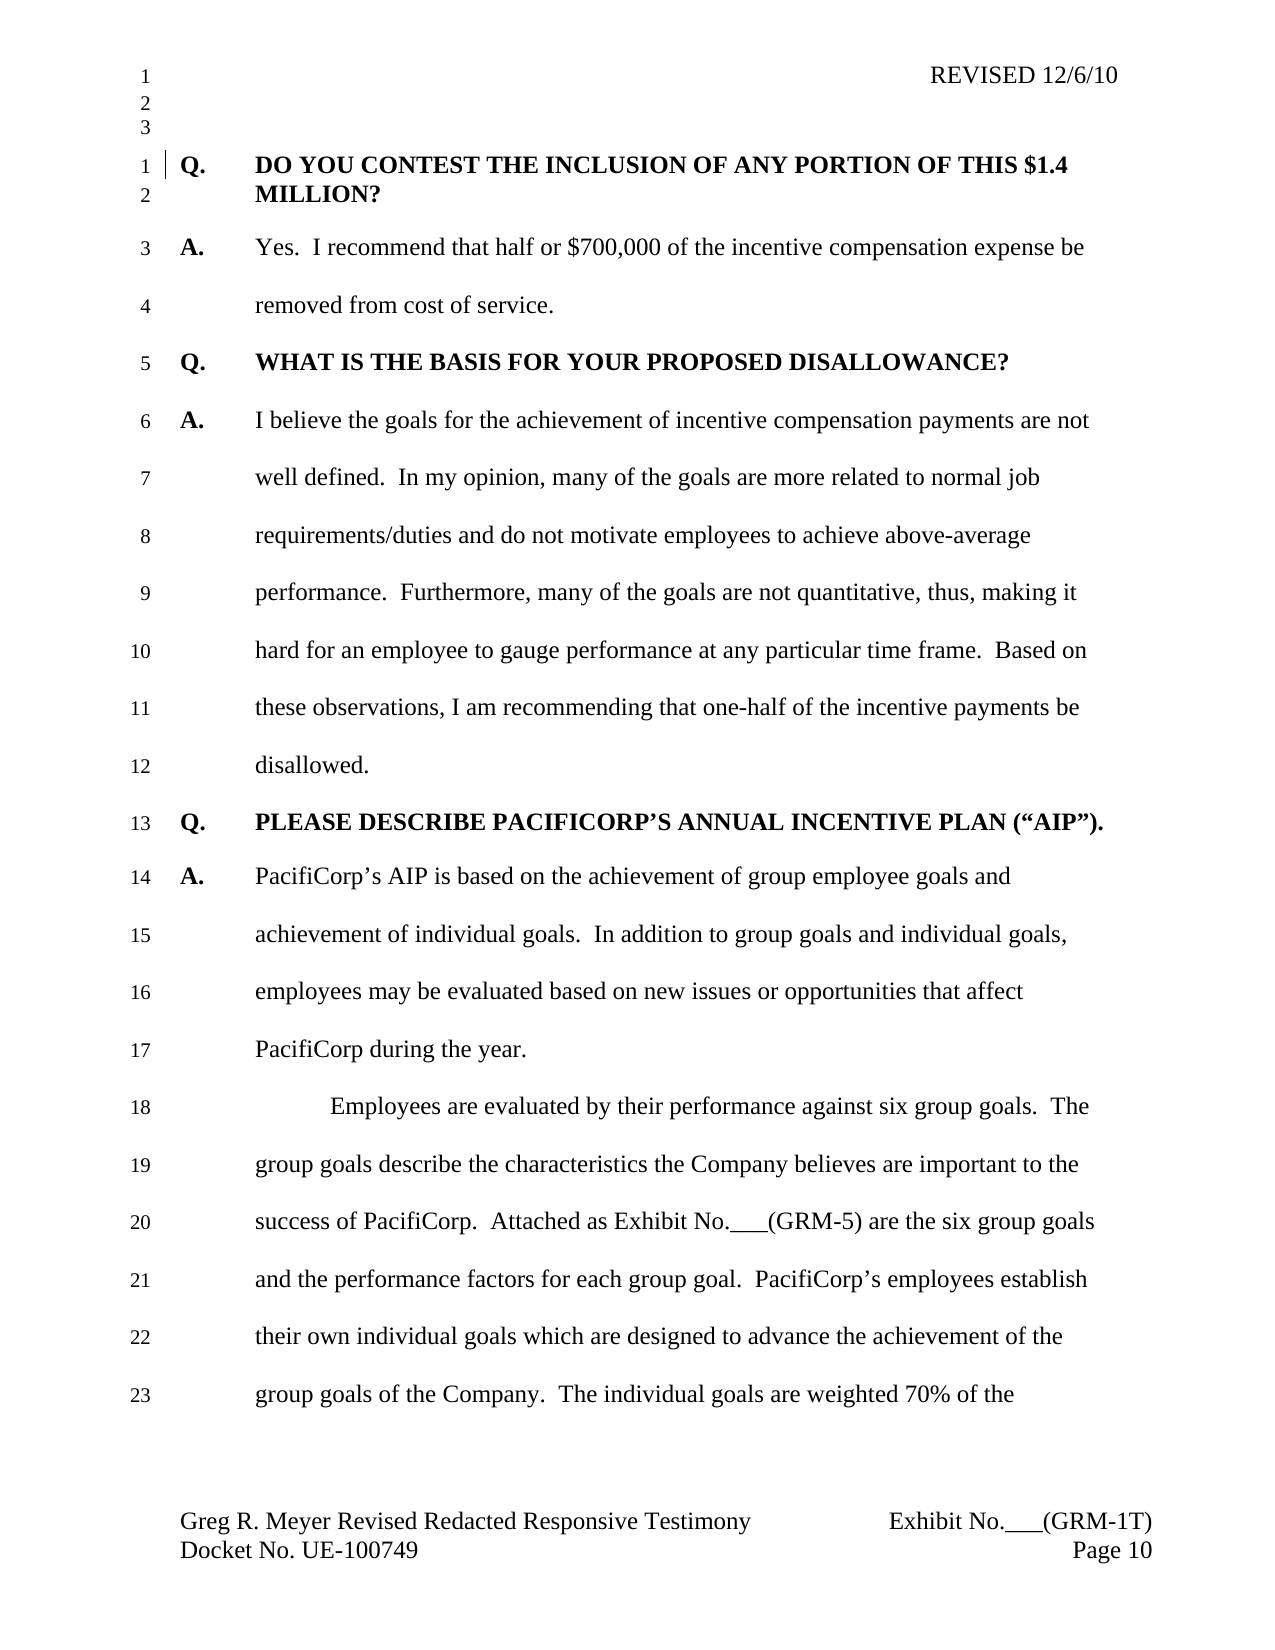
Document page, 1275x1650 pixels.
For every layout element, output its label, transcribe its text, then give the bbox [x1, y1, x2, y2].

text Q. PLEASE DESCRIBE PACIFICORP’S ANNUAL INCENTIVE PLAN (“AIP”). [180, 807, 1125, 836]
text Q. WHAT IS THE BASIS FOR YOUR PROPOSED DISALLOWANCE? [180, 347, 1125, 376]
text Q. DO YOU CONTEST THE INCLUSION OF ANY PORTION OF THIS $1.4 MILLION? [180, 150, 1125, 207]
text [180, 1091, 1125, 1407]
text A. PacifiCorp’s AIP is based on the achievement of group employee goals and achievement of individual goals. In addition to group goals and individual goals, employees may be evaluated based on new issues or opportunities that affect PacifiCorp during the year. [180, 861, 1125, 1062]
text A. Yes. I recommend that half or $700,000 of the incentive compensation expense be removed from cost of service. [180, 232, 1125, 319]
text A. I believe the goals for the achievement of incentive compensation payments are not well defined. In my opinion, many of the goals are more related to normal job requirements/duties and do not motivate employees to achieve above-average performance. Furthermore, many of the goals are not quantitative, thus, making it hard for an employee to gauge performance at any particular time frame. Based on these observations, I am recommending that one-half of the incentive payments be disallowed. [180, 405, 1125, 779]
